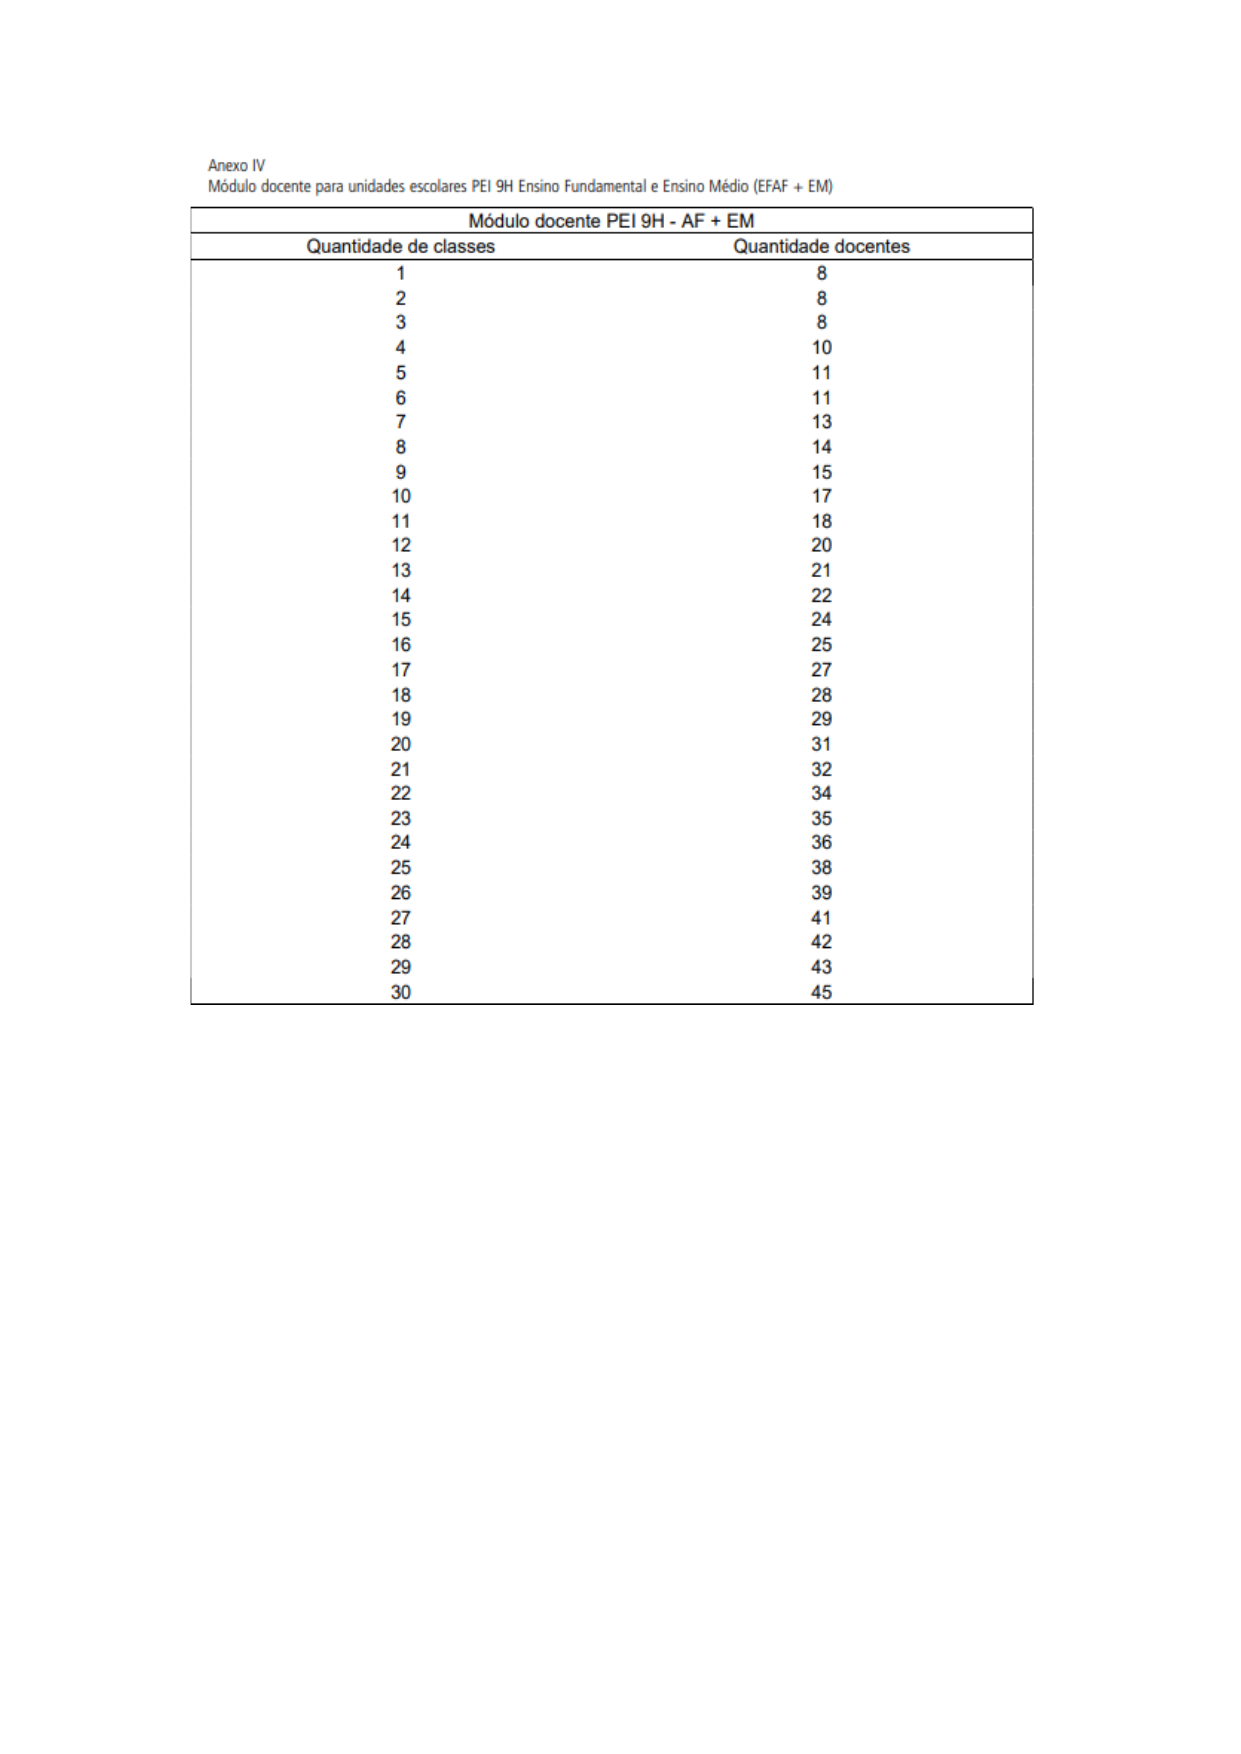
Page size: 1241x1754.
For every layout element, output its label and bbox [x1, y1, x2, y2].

picture [190, 158, 1034, 1005]
